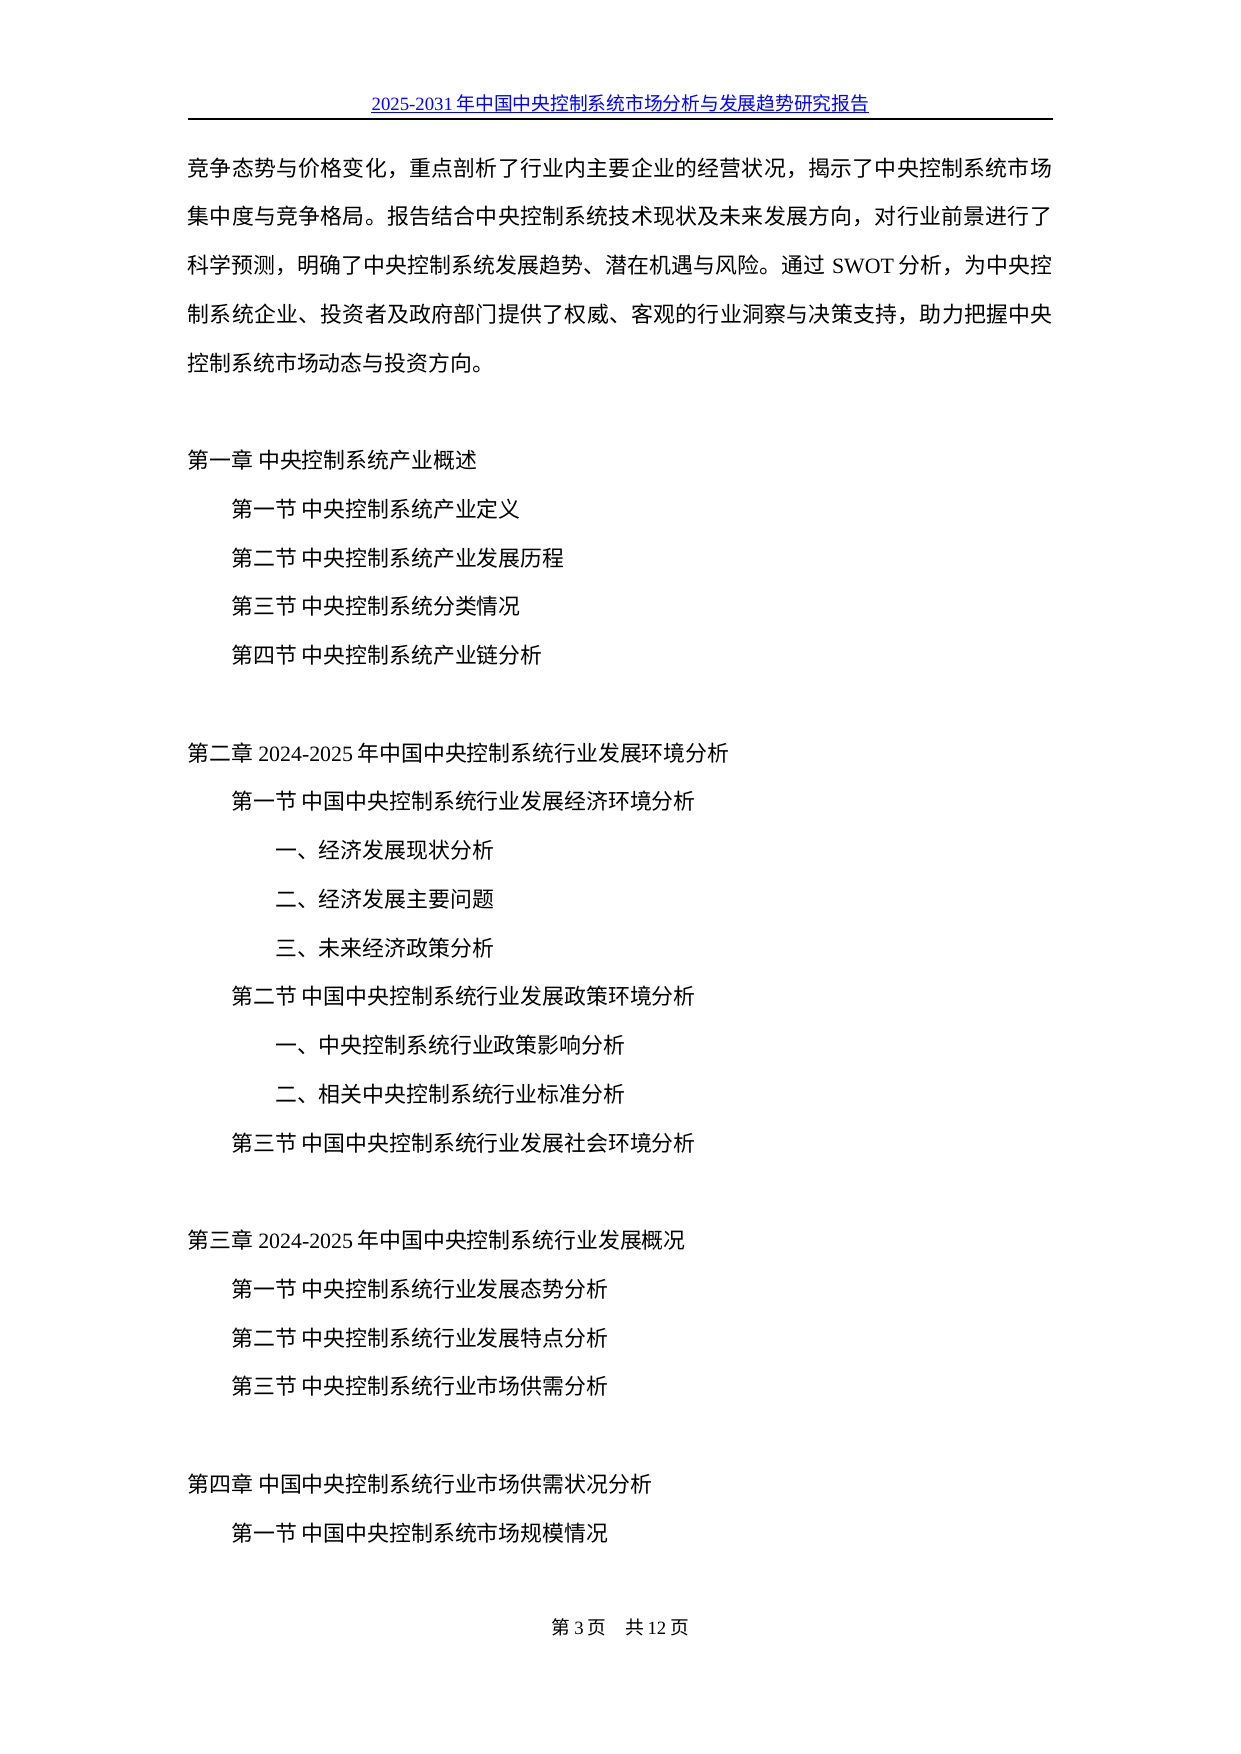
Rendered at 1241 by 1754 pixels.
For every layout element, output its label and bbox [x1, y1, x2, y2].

text [187, 150, 1053, 1548]
